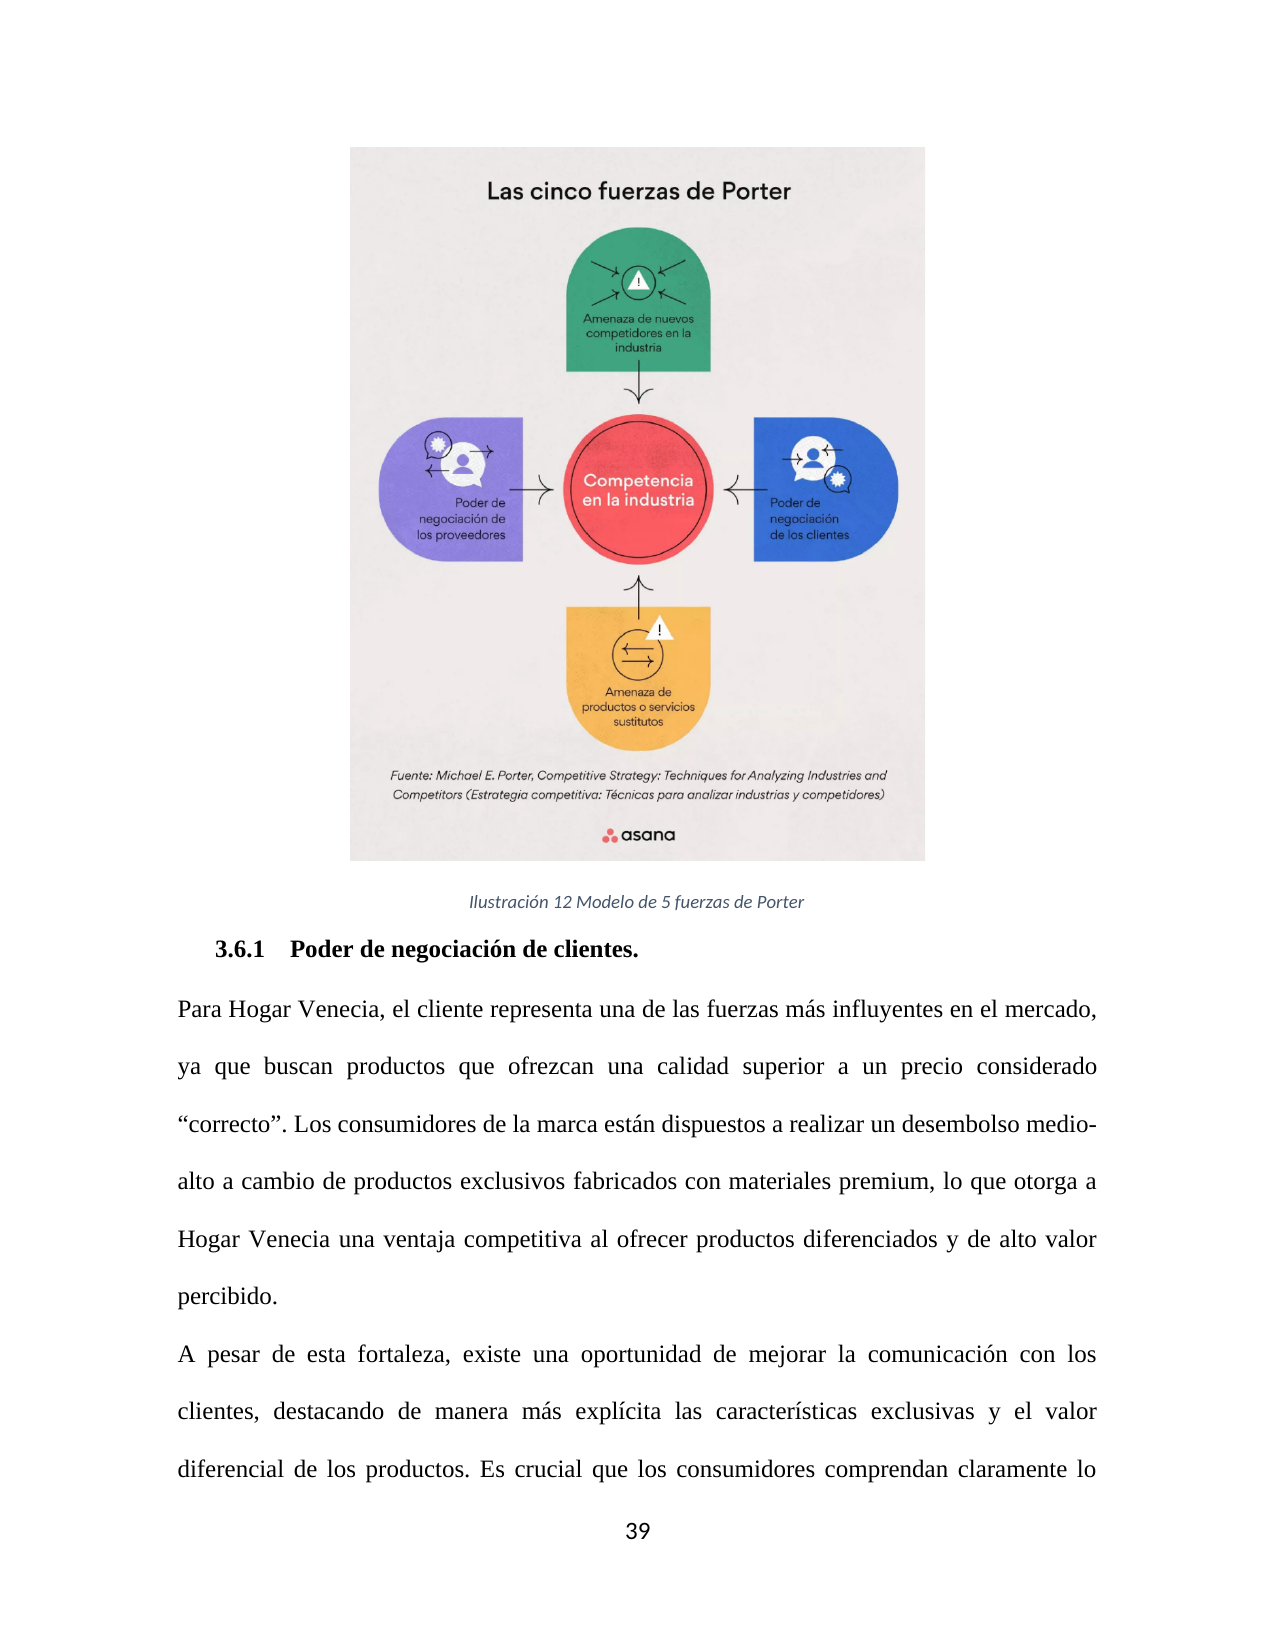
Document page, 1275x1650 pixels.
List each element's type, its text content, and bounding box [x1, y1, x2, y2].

picture [350, 147, 926, 861]
subtitle Poder de negociación de clientes. [215, 934, 1098, 963]
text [177, 1339, 1098, 1482]
text Ilustración 12 Modelo de 5 fuerzas de Porter [177, 891, 1098, 913]
text Para Hogar Venecia, el cliente representa una de las fuerzas más influyentes en el mercado, ya que buscan productos que ofrezcan una calidad superior a un precio considerado “correcto”. Los consumidores de la marca están dispuestos a realizar un desembolso medio-alto a cambio de productos exclusivos fabricados con materiales premium, lo que otorga a Hogar Venecia una ventaja competitiva al ofrecer productos diferenciados y de alto valor percibido. [177, 994, 1098, 1310]
